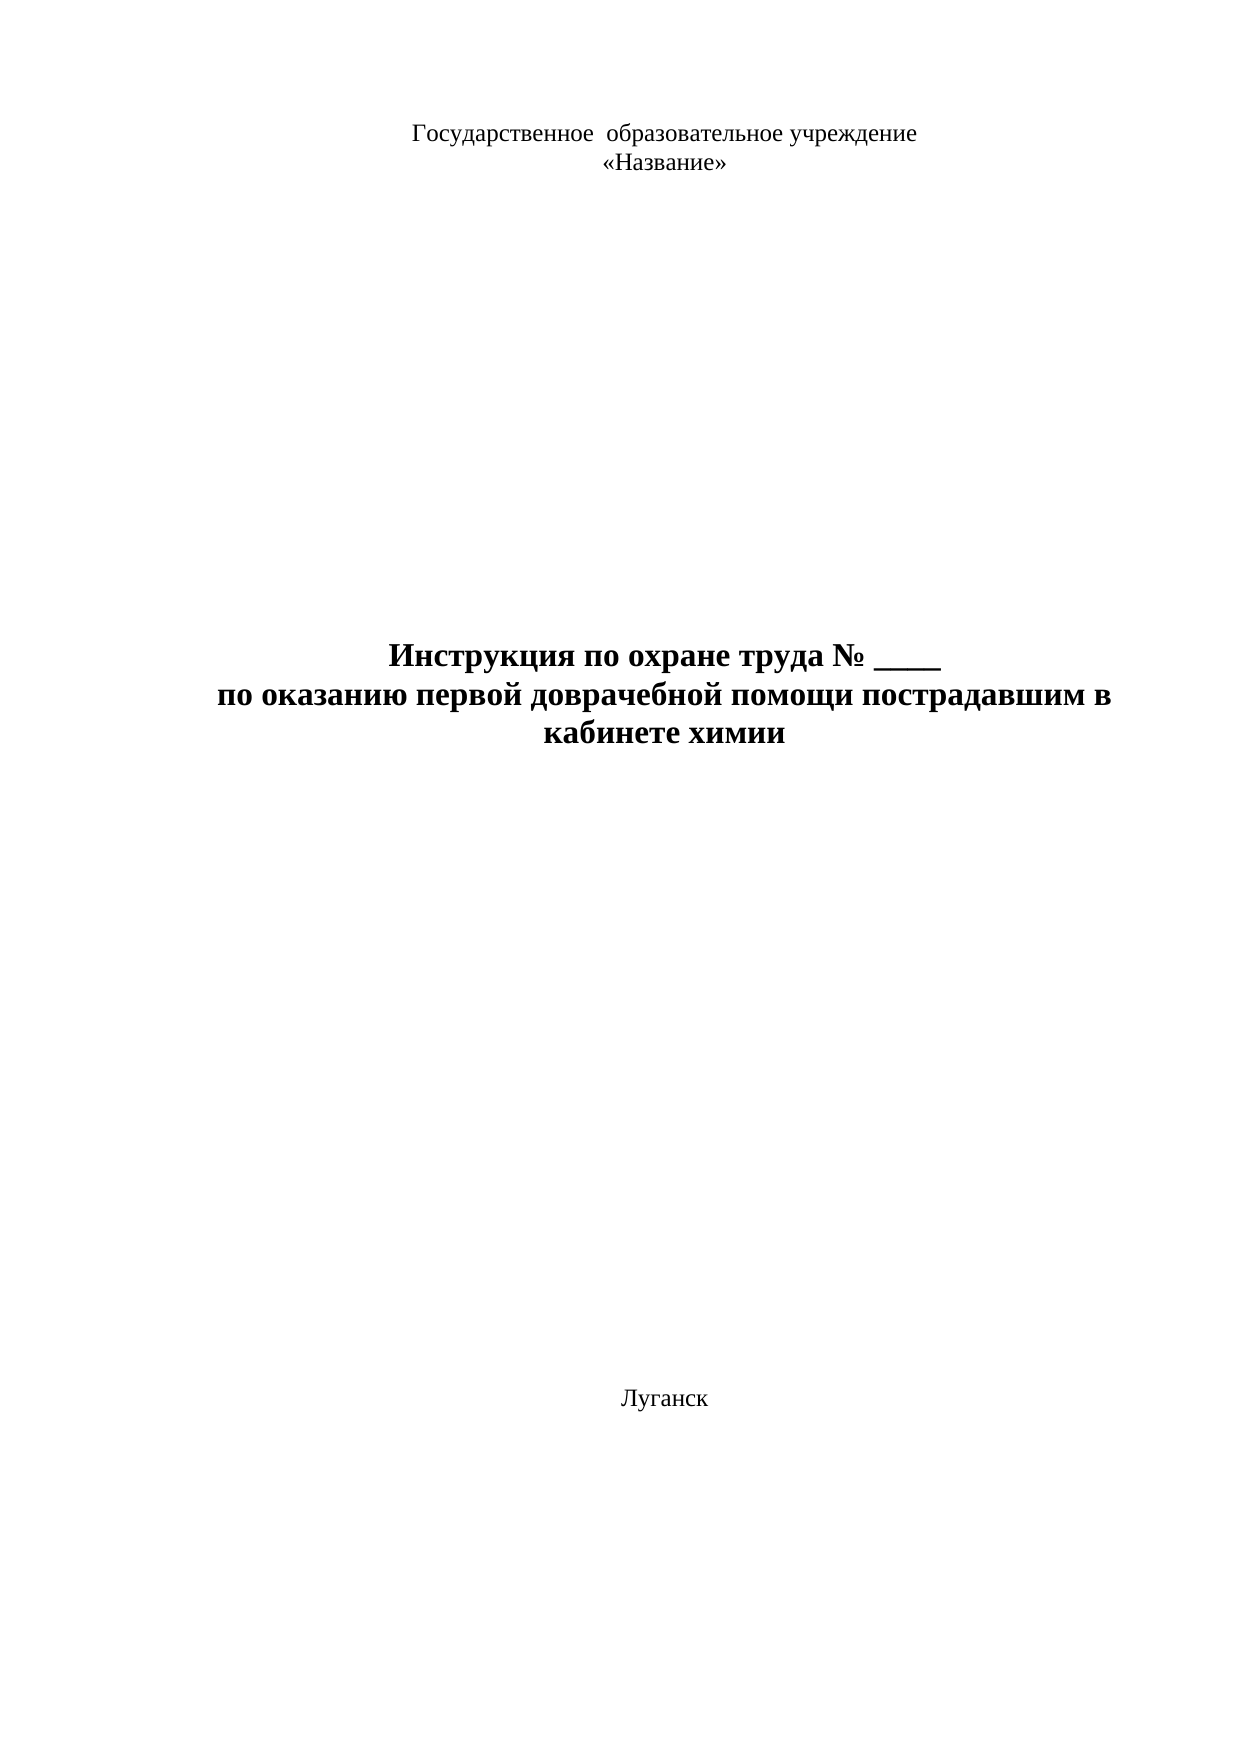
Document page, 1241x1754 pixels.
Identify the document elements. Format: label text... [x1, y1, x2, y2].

text Инструкция по охране труда № ____ [177, 636, 1152, 674]
text Луганск [177, 1383, 1152, 1412]
text Государственное образовательное учреждение [177, 118, 1152, 147]
text по оказанию первой доврачебной помощи пострадавшим в кабинете химии [177, 674, 1152, 751]
text «Название» [177, 147, 1152, 176]
